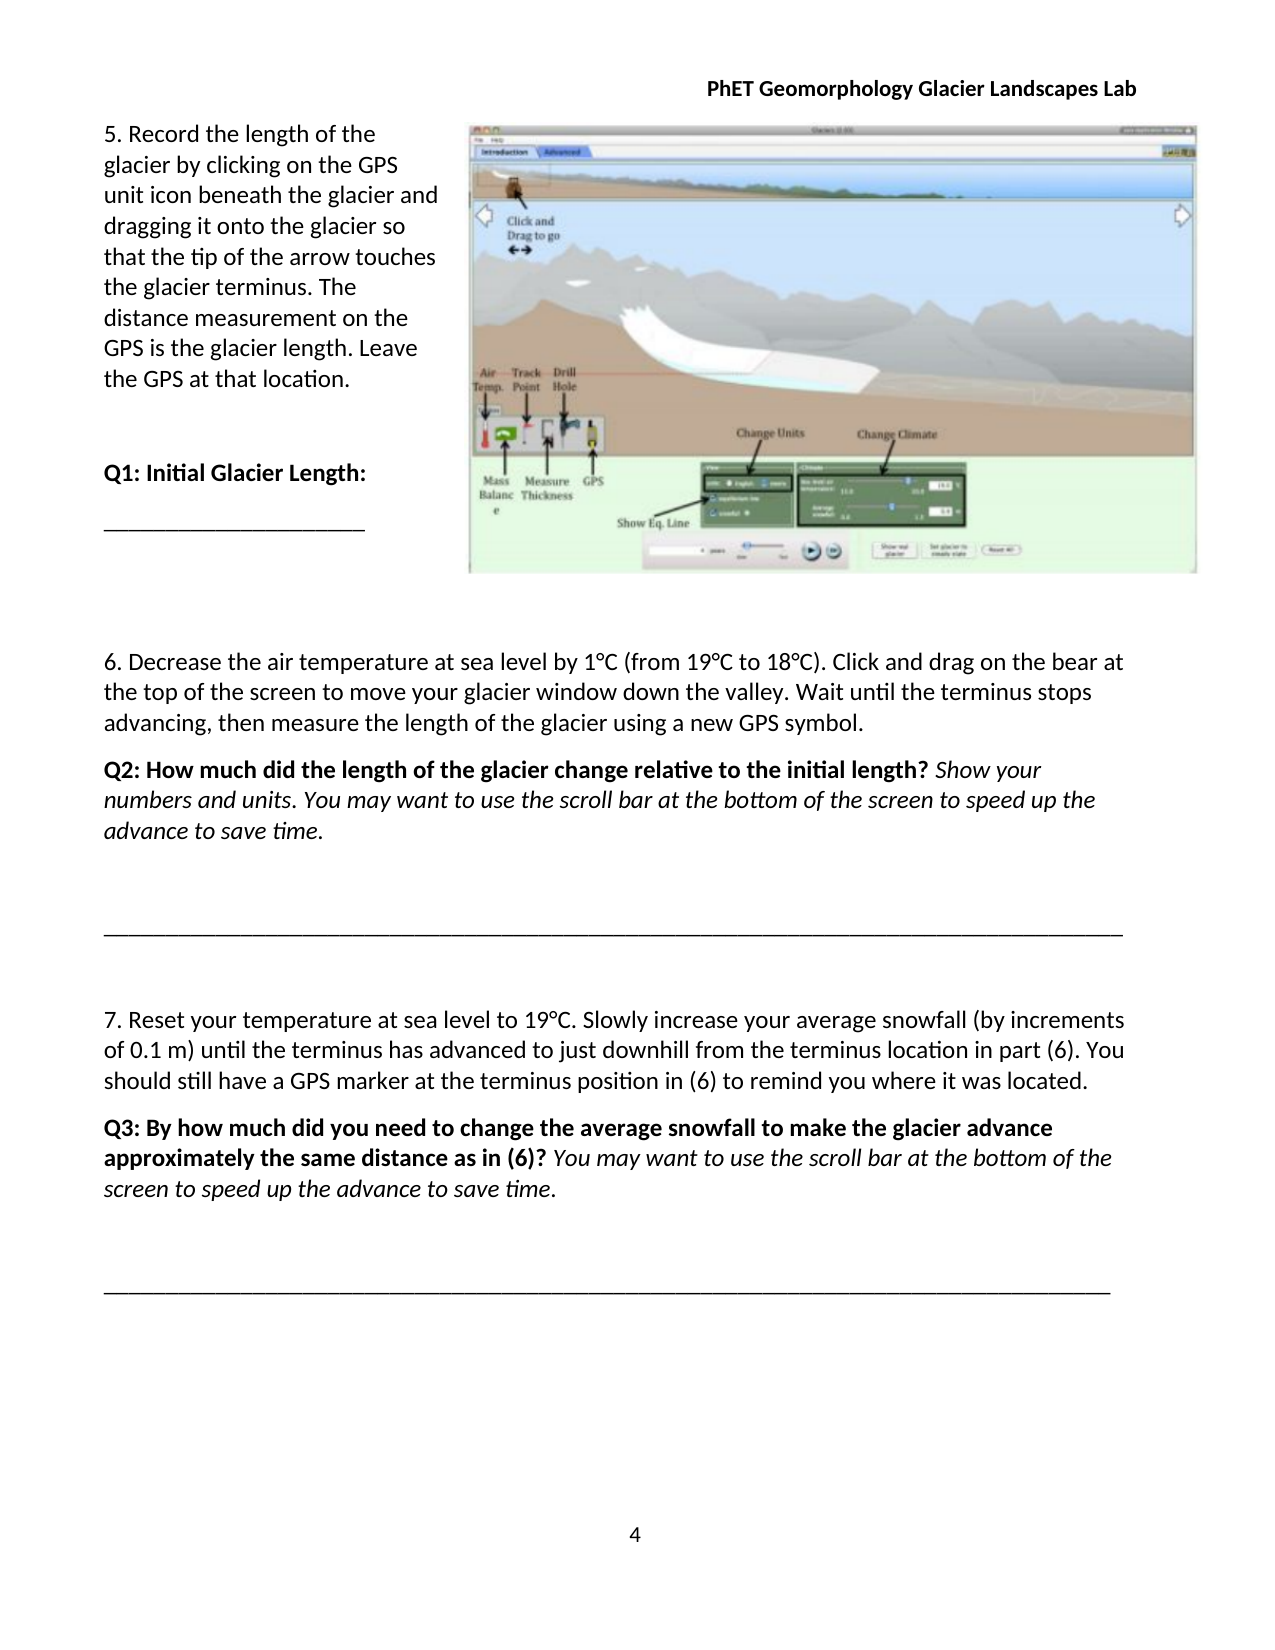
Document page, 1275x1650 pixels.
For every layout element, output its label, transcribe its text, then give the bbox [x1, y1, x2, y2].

text 5. Record the length of the glacier by clicking on the GPS unit icon beneath the glacier and dragging it onto the glacier so that the tip of the arrow touches the glacier terminus. The distance measurement on the GPS is the glacier length. Leave the GPS at that location. [103, 118, 1137, 393]
text 6. Decrease the air temperature at sea level by 1°C (from 19°C to 18°C). Click and drag on the bear at the top of the screen to move your glacier window down the valley. Wait until the terminus stops advancing, then measure the length of the glacier using a new GPS symbol. [103, 646, 1137, 737]
text Q1: Initial Glacier Length: [103, 457, 460, 488]
text PhET Geomorphology Glacier Landscapes Lab [103, 74, 1137, 102]
text Q3: By how much did you need to change the average snowfall to make the glacier advance approximately the same distance as in (6)? You may want to use the scroll bar at the bottom of the screen to speed up the advance to save time. [103, 1112, 1137, 1204]
text Q2: How much did the length of the glacier change relative to the initial length? Show your numbers and units. You may want to use the scroll bar at the bottom of the screen to speed up the advance to save time. [103, 754, 1137, 846]
text _________________________________________________________________________________ [103, 1267, 1137, 1298]
text _____________________ [103, 504, 460, 535]
text __________________________________________________________________________________ [103, 909, 1137, 940]
text 7. Reset your temperature at sea level to 19°C. Slowly increase your average snowfall (by increments of 0.1 m) until the terminus has advanced to just downhill from the terminus location in part (6). You should still have a GPS marker at the terminus position in (6) to remind you where it was located. [103, 1004, 1137, 1095]
picture [460, 119, 1203, 573]
